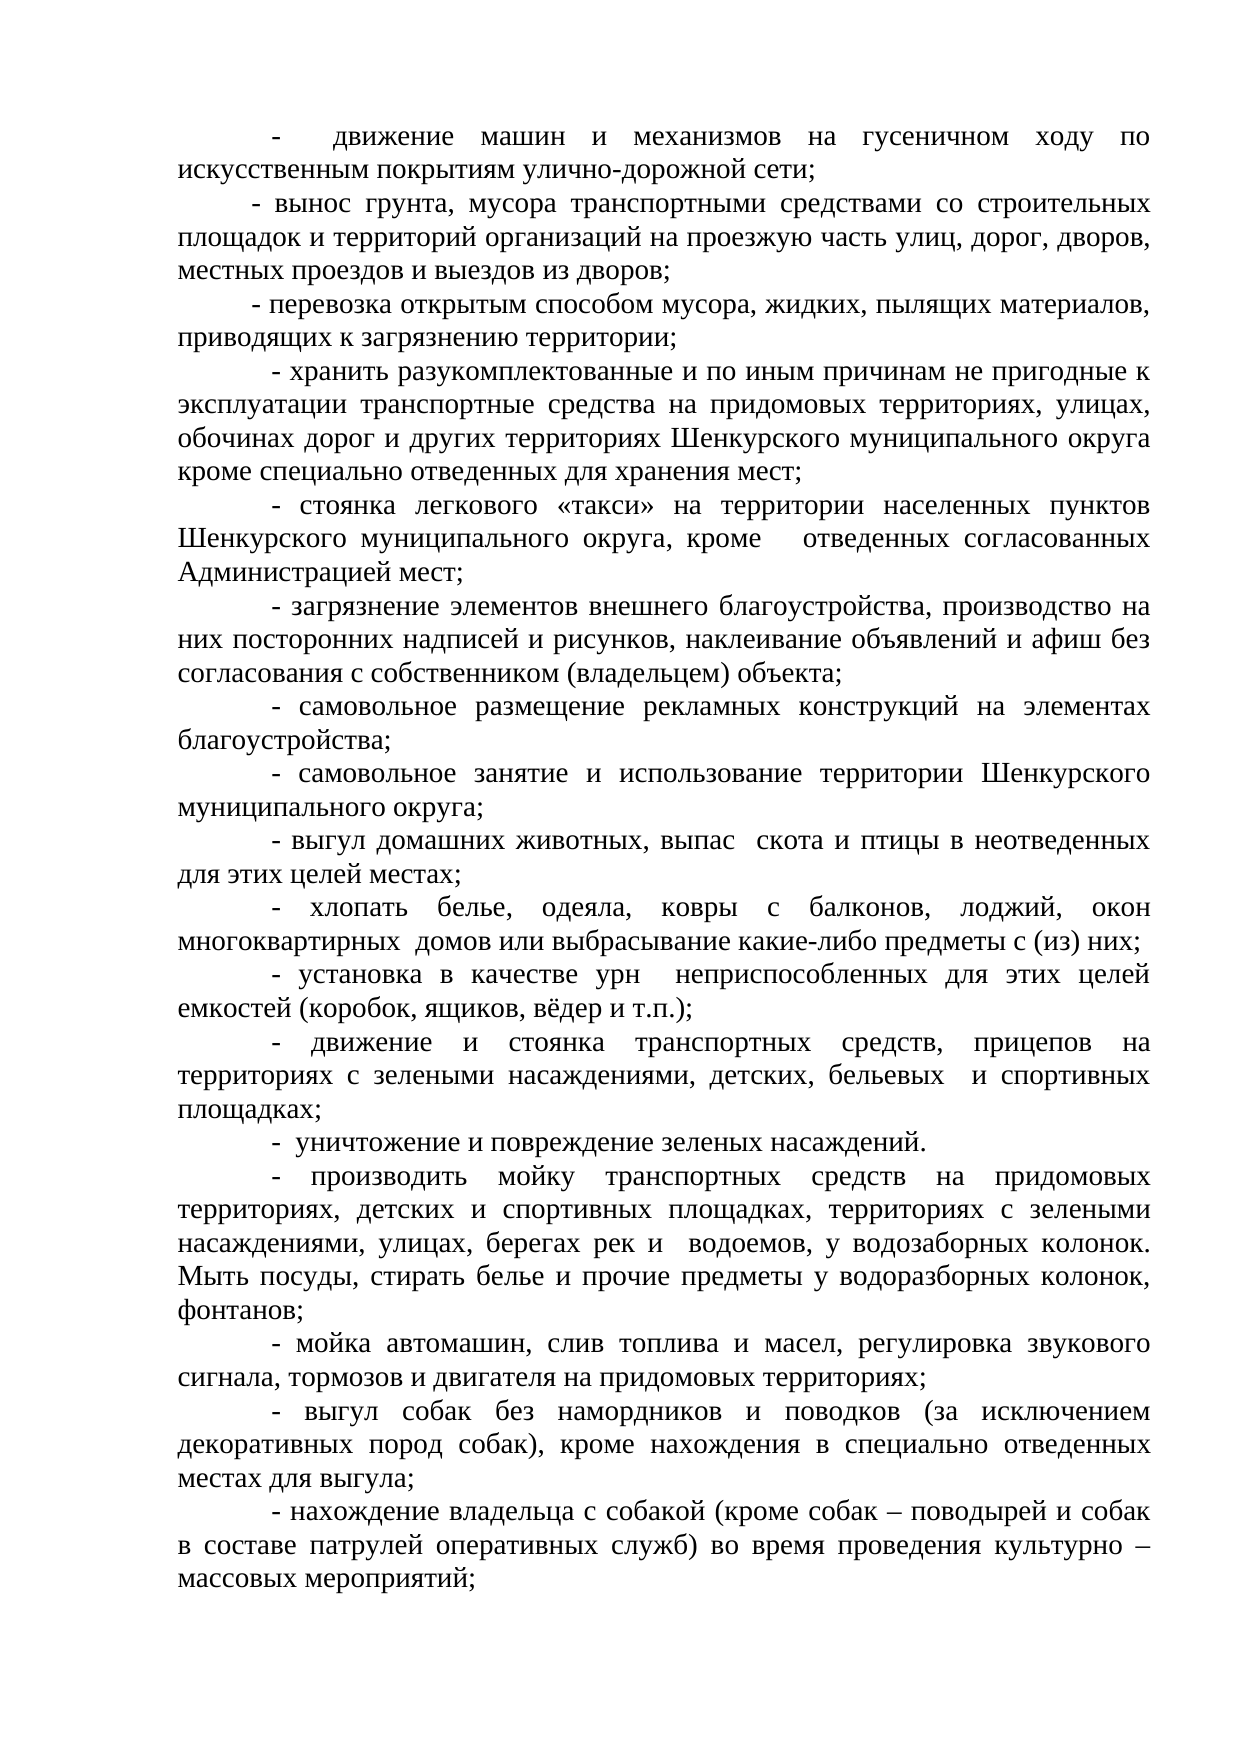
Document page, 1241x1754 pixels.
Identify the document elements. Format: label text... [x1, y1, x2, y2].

text - выгул домашних животных, выпас скота и птицы в неотведенных для этих целей местах; [177, 822, 1152, 889]
text - хлопать белье, одеяла, ковры с балконов, лоджий, окон многоквартирных домов или выбрасывание какие-либо предметы с (из) них; [177, 889, 1152, 957]
text - выгул собак без намордников и поводков (за исключением декоративных пород собак), кроме нахождения в специально отведенных местах для выгула; [177, 1393, 1152, 1493]
text - самовольное занятие и использование территории Шенкурского муниципального округа; [177, 755, 1152, 822]
text - установка в качестве урн неприспособленных для этих целей емкостей (коробок, ящиков, вёдер и т.п.); [177, 957, 1152, 1024]
text - самовольное размещение рекламных конструкций на элементах благоустройства; [177, 688, 1152, 755]
text - движение и стоянка транспортных средств, прицепов на территориях с зелеными насаждениями, детских, бельевых и спортивных площадках; [177, 1024, 1152, 1124]
text - движение машин и механизмов на гусеничном ходу по искусственным покрытиям улично-дорожной сети; [177, 118, 1152, 185]
text - вынос грунта, мусора транспортными средствами со строительных площадок и территорий организаций на проезжую часть улиц, дорог, дворов, местных проездов и выездов из дворов; [177, 185, 1152, 286]
text - стоянка легкового «такси» на территории населенных пунктов Шенкурского муниципального округа, кроме отведенных согласованных Администрацией мест; [177, 487, 1152, 588]
text - нахождение владельца с собакой (кроме собак – поводырей и собак в составе патрулей оперативных служб) во время проведения культурно – массовых мероприятий; [177, 1493, 1152, 1594]
text - загрязнение элементов внешнего благоустройства, производство на них посторонних надписей и рисунков, наклеивание объявлений и афиш без согласования с собственником (владельцем) объекта; [177, 588, 1152, 688]
text - мойка автомашин, слив топлива и масел, регулировка звукового сигнала, тормозов и двигателя на придомовых территориях; [177, 1326, 1152, 1393]
text - производить мойку транспортных средств на придомовых территориях, детских и спортивных площадках, территориях с зелеными насаждениями, улицах, берегах рек и водоемов, у водозаборных колонок. Мыть посуды, стирать белье и прочие предметы у водоразборных колонок, фонтанов; [177, 1158, 1152, 1326]
text - перевозка открытым способом мусора, жидких, пылящих материалов, приводящих к загрязнению территории; [177, 286, 1152, 353]
text - уничтожение и повреждение зеленых насаждений. [177, 1124, 1152, 1158]
text - хранить разукомплектованные и по иным причинам не пригодные к эксплуатации транспортные средства на придомовых территориях, улицах, обочинах дорог и других территориях Шенкурского муниципального округа кроме специально отведенных для хранения мест; [177, 353, 1152, 487]
